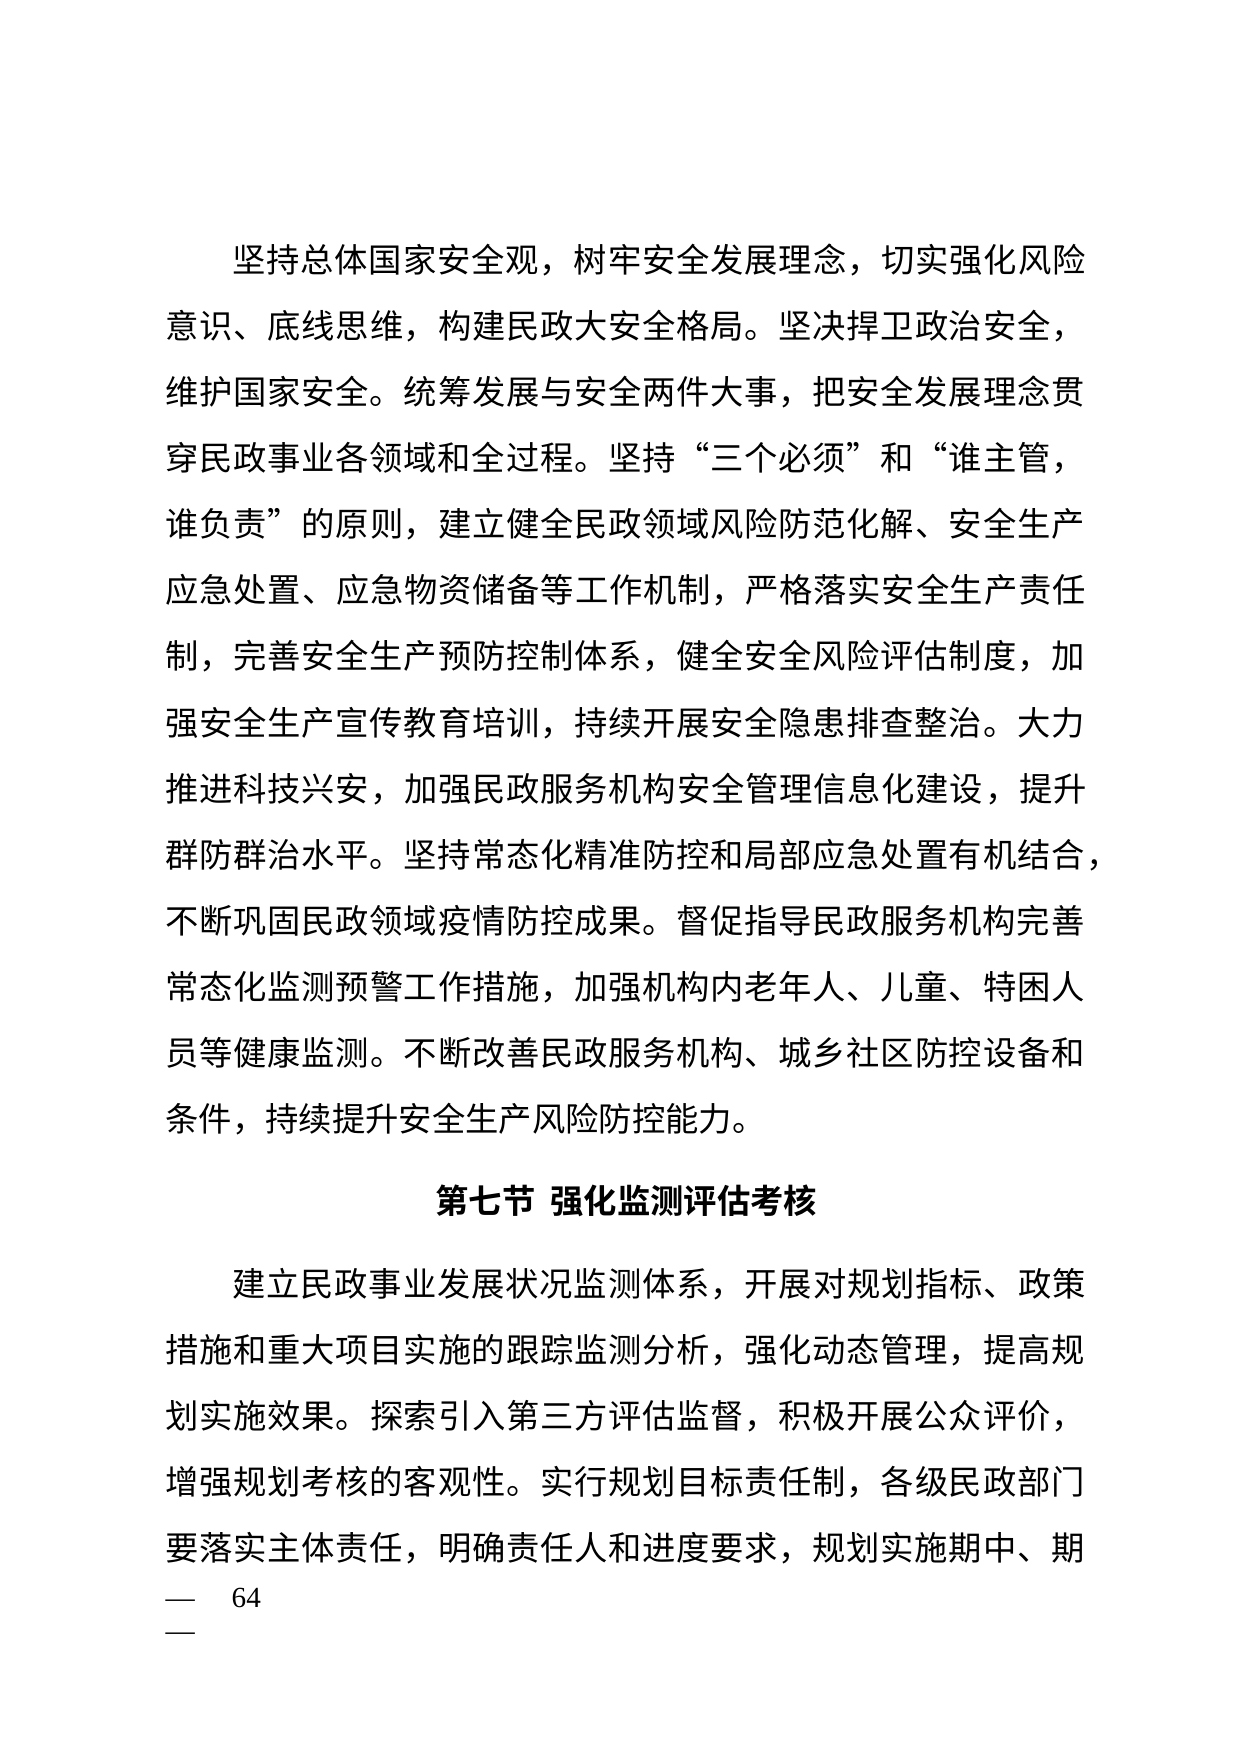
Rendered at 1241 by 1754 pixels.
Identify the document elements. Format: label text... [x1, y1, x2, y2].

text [165, 1249, 1087, 1579]
subtitle 第七节 强化监测评估考核 [165, 1166, 1087, 1232]
text 坚持总体国家安全观，树牢安全发展理念，切实强化风险意识、底线思维，构建民政大安全格局。坚决捍卫政治安全，维护国家安全。统筹发展与安全两件大事，把安全发展理念贯穿民政事业各领域和全过程。坚持“三个必须”和“谁主管，谁负责”的原则，建立健全民政领域风险防范化解、安全生产应急处置、应急物资储备等工作机制，严格落实安全生产责任制，完善安全生产预防控制体系，健全安全风险评估制度，加强安全生产宣传教育培训，持续开展安全隐患排查整治。大力推进科技兴安，加强民政服务机构安全管理信息化建设，提升群防群治水平。坚持常态化精准防控和局部应急处置有机结合，不断巩固民政领域疫情防控成果。督促指导民政服务机构完善常态化监测预警工作措施，加强机构内老年人、儿童、特困人员等健康监测。不断改善民政服务机构、城乡社区防控设备和条件，持续提升安全生产风险防控能力。 [165, 225, 1087, 1150]
